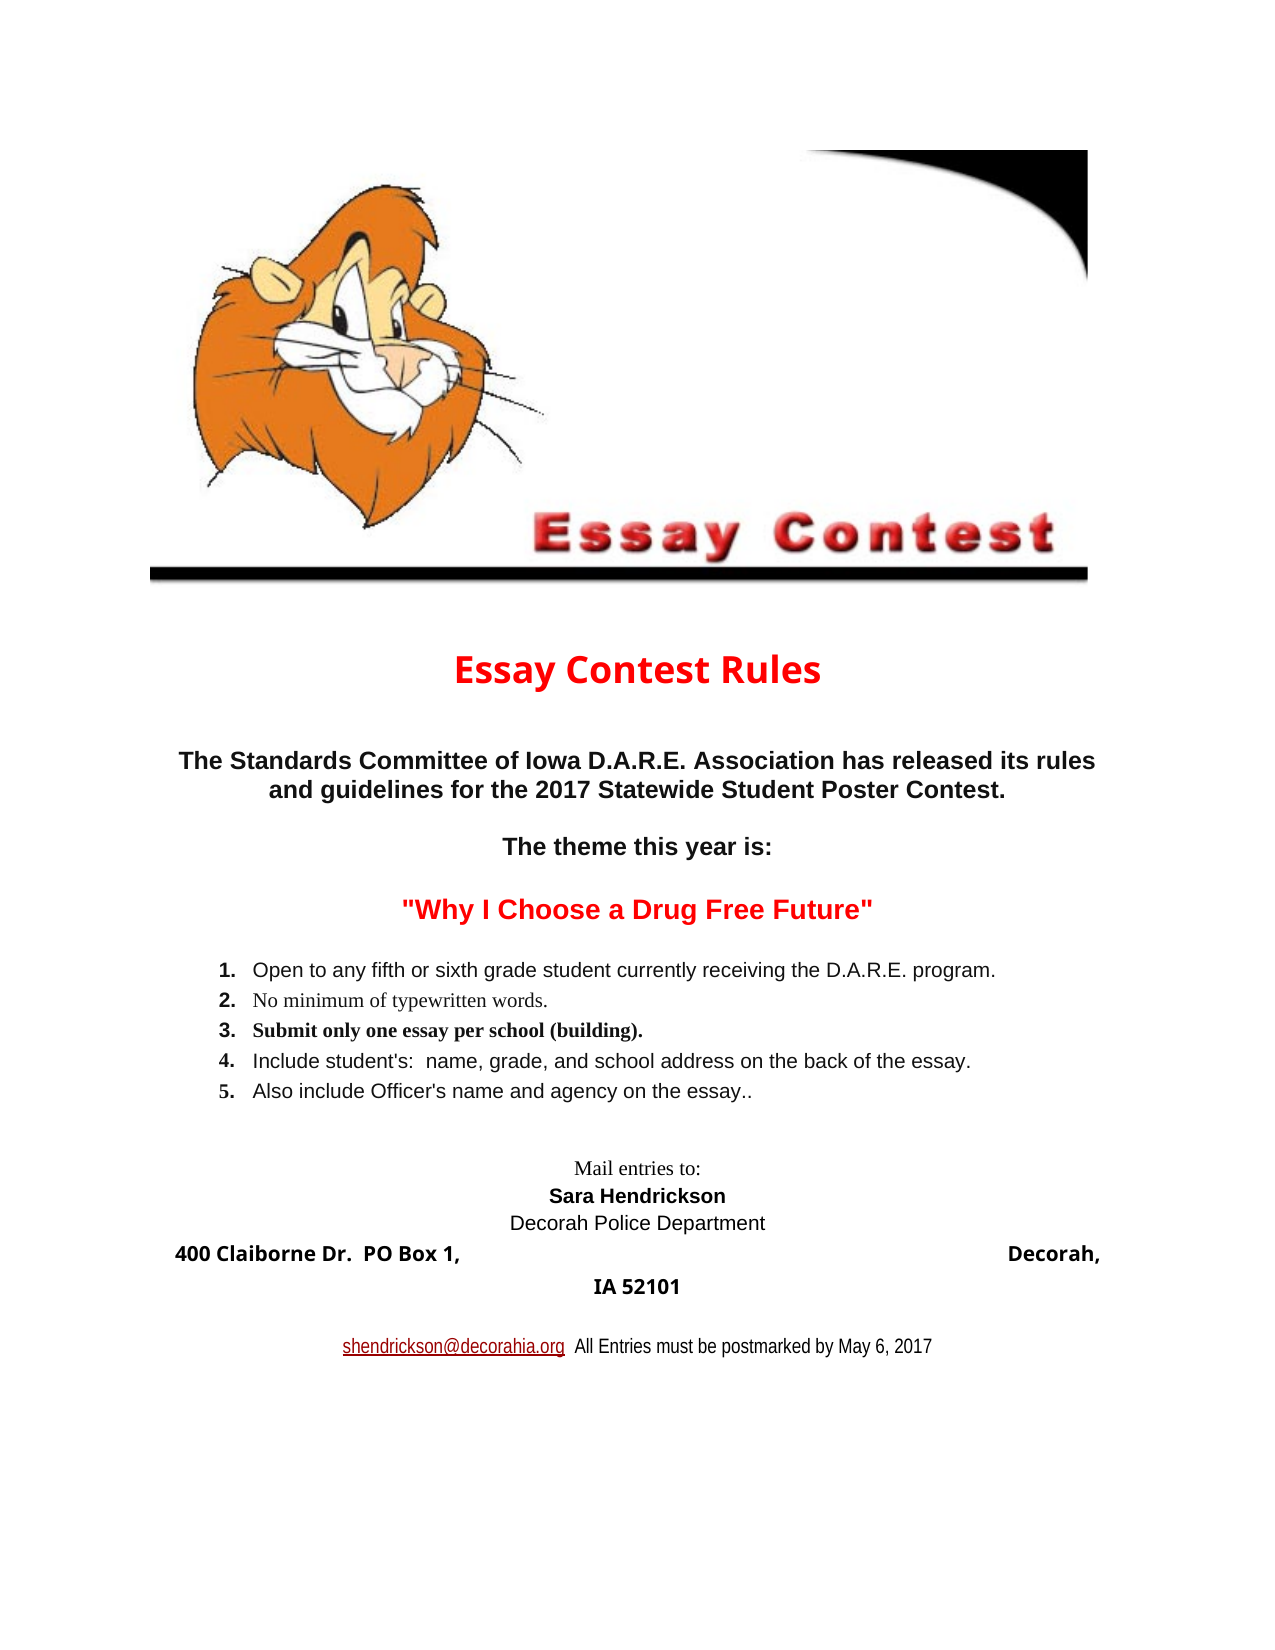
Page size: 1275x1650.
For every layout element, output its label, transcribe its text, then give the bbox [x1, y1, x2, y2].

table_cell The theme this year is: "Why I Choose a Drug Free Future" [169, 832, 1106, 954]
picture [150, 150, 1088, 619]
table_cell The Standards Committee of Iowa D.A.R.E. Association has released its rules and guidelines for the 2017 Statewide Student Poster Contest. [169, 746, 1106, 832]
table_header Essay Contest Rules [169, 644, 1106, 746]
table_cell Mail entries to: Sara Hendrickson Decorah Police Department 400 Claiborne Dr. PO Box 1, Decorah, IA 52101 shendrickson@decorahia.org All Entries must be postmarked by May 6, 2017 [169, 954, 1106, 1358]
